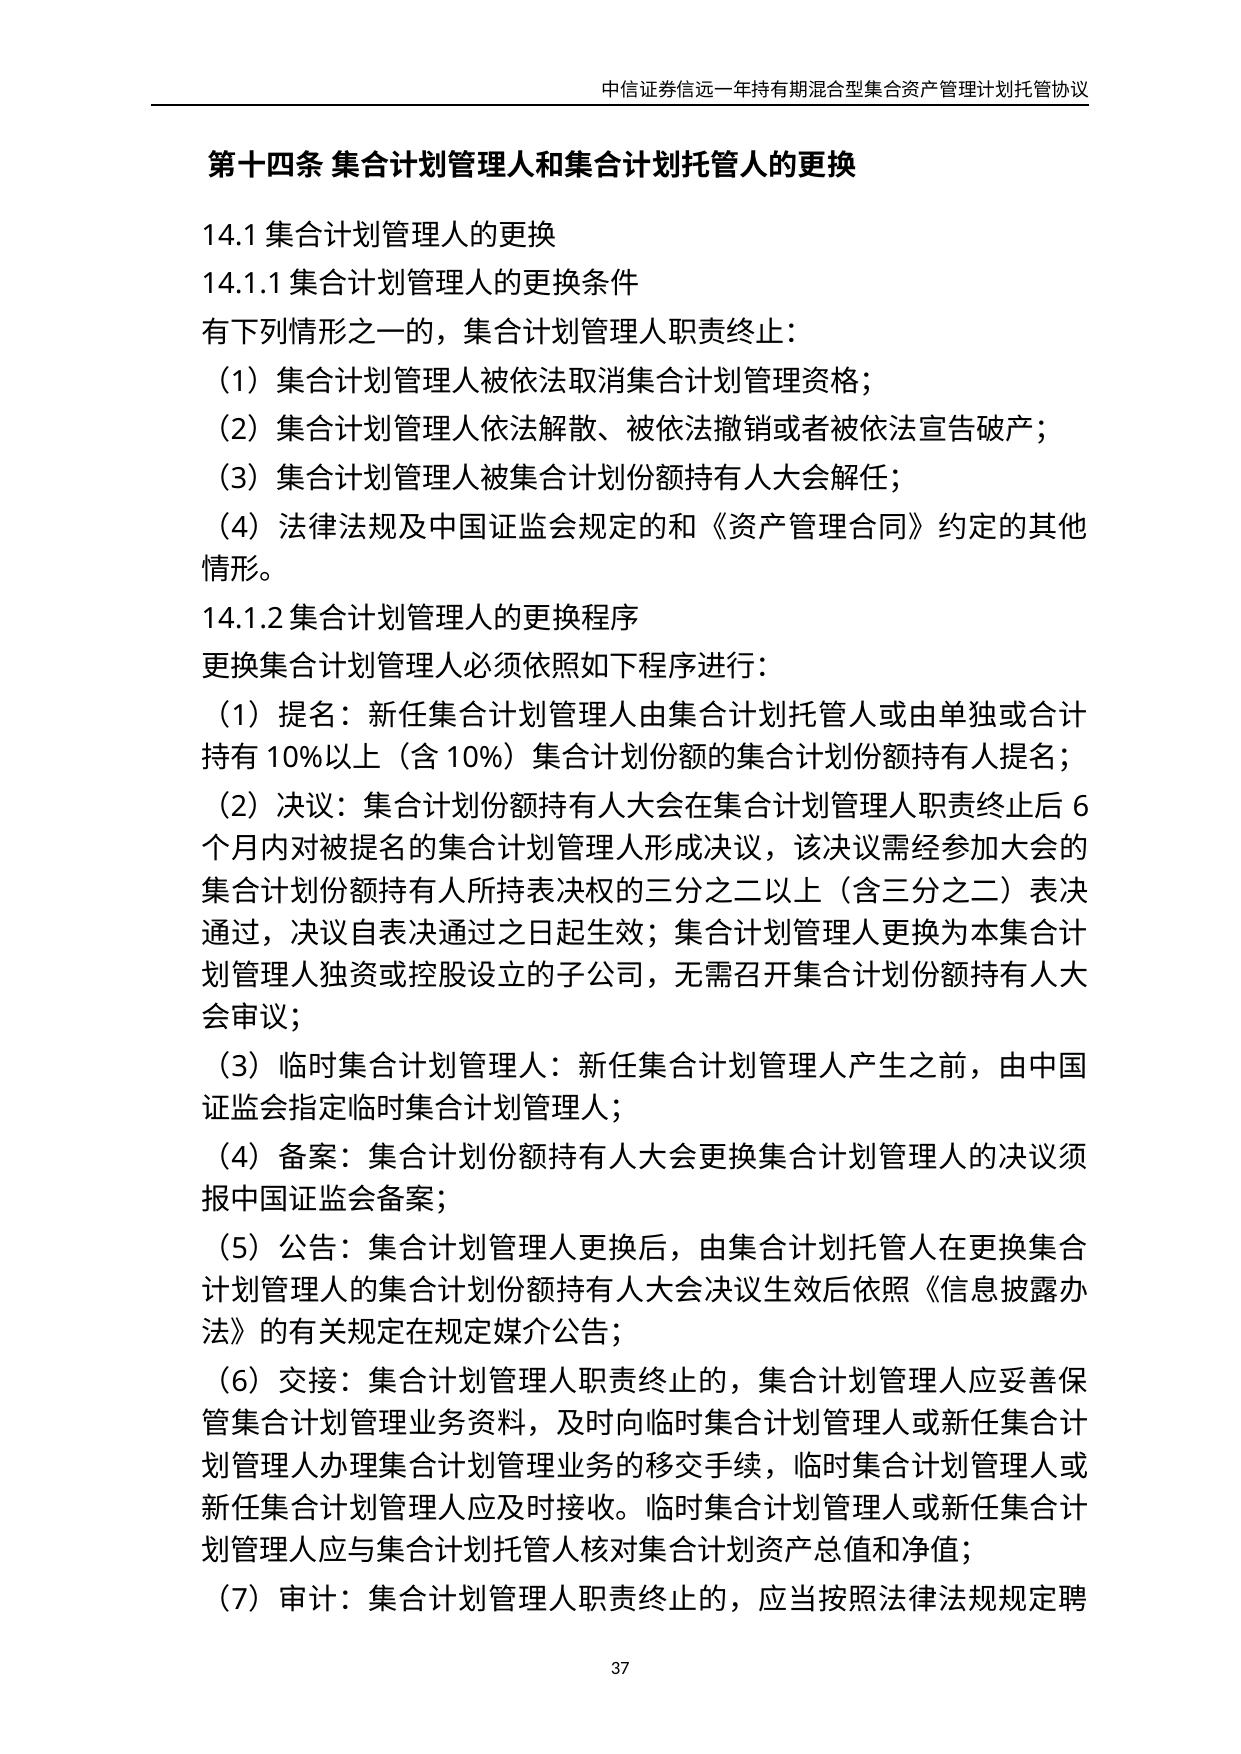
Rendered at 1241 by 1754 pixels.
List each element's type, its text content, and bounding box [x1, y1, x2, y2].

text （6）交接：集合计划管理人职责终止的，集合计划管理人应妥善保管集合计划管理业务资料，及时向临时集合计划管理人或新任集合计划管理人办理集合计划管理业务的移交手续，临时集合计划管理人或新任集合计划管理人应及时接收。临时集合计划管理人或新任集合计划管理人应与集合计划托管人核对集合计划资产总值和净值； [201, 1358, 1089, 1569]
text 14.1集合计划管理人的更换 [201, 211, 1089, 254]
text 14.1.2集合计划管理人的更换程序 [201, 594, 1089, 637]
text 14.1.1集合计划管理人的更换条件 [201, 260, 1089, 302]
text （1）提名：新任集合计划管理人由集合计划托管人或由单独或合计持有10%以上（含10%）集合计划份额的集合计划份额持有人提名； [201, 691, 1089, 776]
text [201, 1575, 1089, 1618]
text （3）集合计划管理人被集合计划份额持有人大会解任； [201, 454, 1089, 497]
text （4）备案：集合计划份额持有人大会更换集合计划管理人的决议须报中国证监会备案； [201, 1133, 1089, 1218]
text （1）集合计划管理人被依法取消集合计划管理资格； [201, 357, 1089, 400]
text 有下列情形之一的，集合计划管理人职责终止： [201, 309, 1089, 351]
text （4）法律法规及中国证监会规定的和《资产管理合同》约定的其他情形。 [201, 503, 1089, 588]
text （3）临时集合计划管理人：新任集合计划管理人产生之前，由中国证监会指定临时集合计划管理人； [201, 1042, 1089, 1127]
text （2）决议：集合计划份额持有人大会在集合计划管理人职责终止后6个月内对被提名的集合计划管理人形成决议，该决议需经参加大会的集合计划份额持有人所持表决权的三分之二以上（含三分之二）表决通过，决议自表决通过之日起生效；集合计划管理人更换为本集合计划管理人独资或控股设立的子公司，无需召开集合计划份额持有人大会审议； [201, 782, 1089, 1036]
subtitle 第十四条 集合计划管理人和集合计划托管人的更换 [151, 142, 1089, 184]
text （5）公告：集合计划管理人更换后，由集合计划托管人在更换集合计划管理人的集合计划份额持有人大会决议生效后依照《信息披露办法》的有关规定在规定媒介公告； [201, 1224, 1089, 1351]
text 更换集合计划管理人必须依照如下程序进行： [201, 643, 1089, 685]
text （2）集合计划管理人依法解散、被依法撤销或者被依法宣告破产； [201, 406, 1089, 448]
